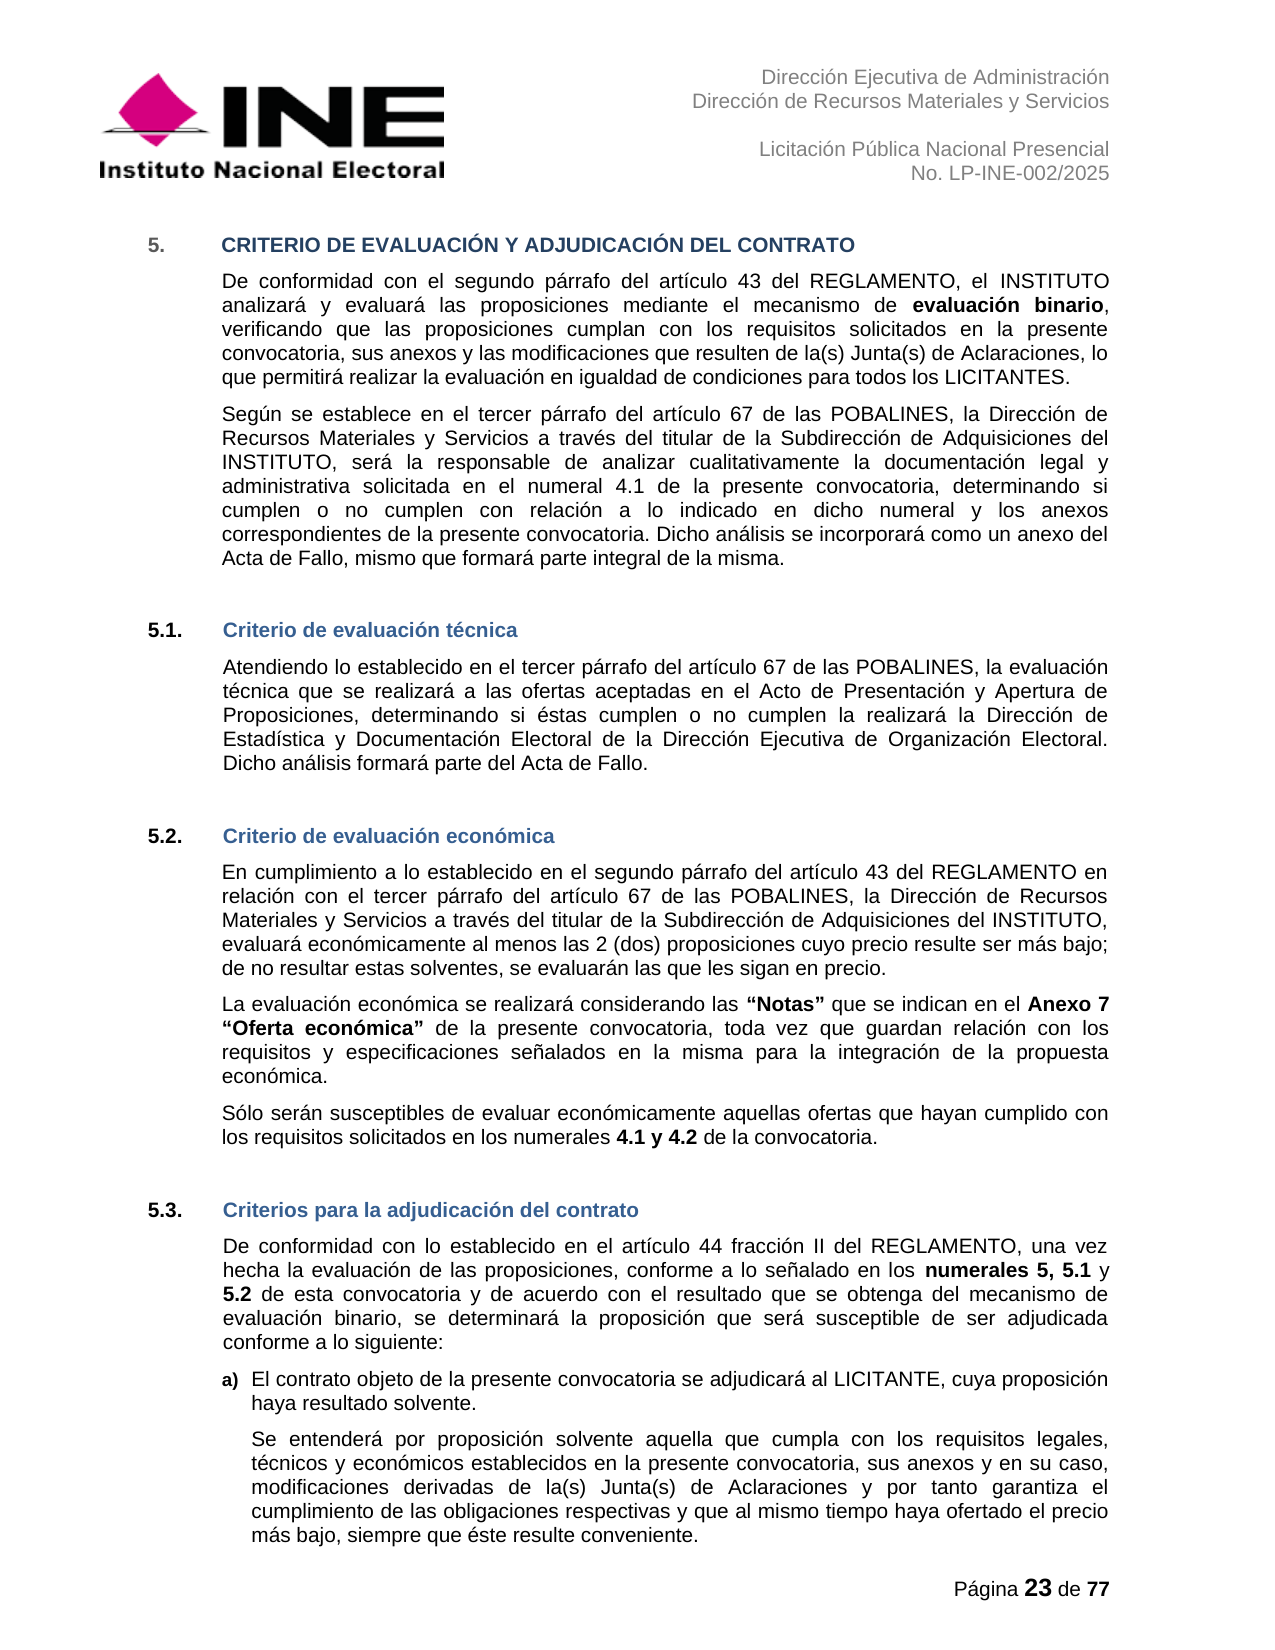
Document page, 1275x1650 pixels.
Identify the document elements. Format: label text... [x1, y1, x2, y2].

subtitle CRITERIO DE EVALUACIÓN Y ADJUDICACIÓN DEL CONTRATO [148, 233, 1109, 257]
picture [100, 73, 444, 178]
text Atendiendo lo establecido en el tercer párrafo del artículo 67 de las POBALINES, la evaluación técnica que se realizará a las ofertas aceptadas en el Acto de Presentación y Apertura de Proposiciones, determinando si éstas cumplen o no cumplen la realizará la Dirección de Estadística y Documentación Electoral de la Dirección Ejecutiva de Organización Electoral. Dicho análisis formará parte del Acta de Fallo. [223, 655, 1109, 774]
text Se entenderá por proposición solvente aquella que cumpla con los requisitos legales, técnicos y económicos establecidos en la presente convocatoria, sus anexos y en su caso, modificaciones derivadas de la(s) Junta(s) de Aclaraciones y por tanto garantiza el cumplimiento de las obligaciones respectivas y que al mismo tiempo haya ofertado el precio más bajo, siempre que éste resulte conveniente. [251, 1427, 1109, 1547]
subtitle Criterios para la adjudicación del contrato [148, 1197, 1109, 1221]
list El contrato objeto de la presente convocatoria se adjudicará al LICITANTE, cuya proposición haya resultado solvente. [222, 1366, 1109, 1414]
text Sólo serán susceptibles de evaluar económicamente aquellas ofertas que hayan cumplido con los requisitos solicitados en los numerales 4.1 y 4.2 de la convocatoria. [222, 1101, 1109, 1148]
subtitle Criterio de evaluación técnica [148, 618, 1109, 642]
subtitle Criterio de evaluación económica [148, 823, 1109, 847]
text Según se establece en el tercer párrafo del artículo 67 de las POBALINES, la Dirección de Recursos Materiales y Servicios a través del titular de la Subdirección de Adquisiciones del INSTITUTO, será la responsable de analizar cualitativamente la documentación legal y administrativa solicitada en el numeral 4.1 de la presente convocatoria, determinando si cumplen o no cumplen con relación a lo indicado en dicho numeral y los anexos correspondientes de la presente convocatoria. Dicho análisis se incorporará como un anexo del Acta de Fallo, mismo que formará parte integral de la misma. [222, 402, 1109, 569]
text En cumplimiento a lo establecido en el segundo párrafo del artículo 43 del REGLAMENTO en relación con el tercer párrafo del artículo 67 de las POBALINES, la Dirección de Recursos Materiales y Servicios a través del titular de la Subdirección de Adquisiciones del INSTITUTO, evaluará económicamente al menos las 2 (dos) proposiciones cuyo precio resulte ser más bajo; de no resultar estas solventes, se evaluarán las que les sigan en precio. [222, 860, 1109, 980]
text La evaluación económica se realizará considerando las “Notas” que se indican en el Anexo 7 “Oferta económica” de la presente convocatoria, toda vez que guardan relación con los requisitos y especificaciones señalados en la misma para la integración de la propuesta económica. [222, 992, 1109, 1088]
text De conformidad con el segundo párrafo del artículo 43 del REGLAMENTO, el INSTITUTO analizará y evaluará las proposiciones mediante el mecanismo de evaluación binario, verificando que las proposiciones cumplan con los requisitos solicitados en la presente convocatoria, sus anexos y las modificaciones que resulten de la(s) Junta(s) de Aclaraciones, lo que permitirá realizar la evaluación en igualdad de condiciones para todos los LICITANTES. [222, 269, 1109, 389]
text De conformidad con lo establecido en el artículo 44 fracción II del REGLAMENTO, una vez hecha la evaluación de las proposiciones, conforme a lo señalado en los numerales 5, 5.1 y 5.2 de esta convocatoria y de acuerdo con el resultado que se obtenga del mecanismo de evaluación binario, se determinará la proposición que será susceptible de ser adjudicada conforme a lo siguiente: [223, 1234, 1109, 1354]
